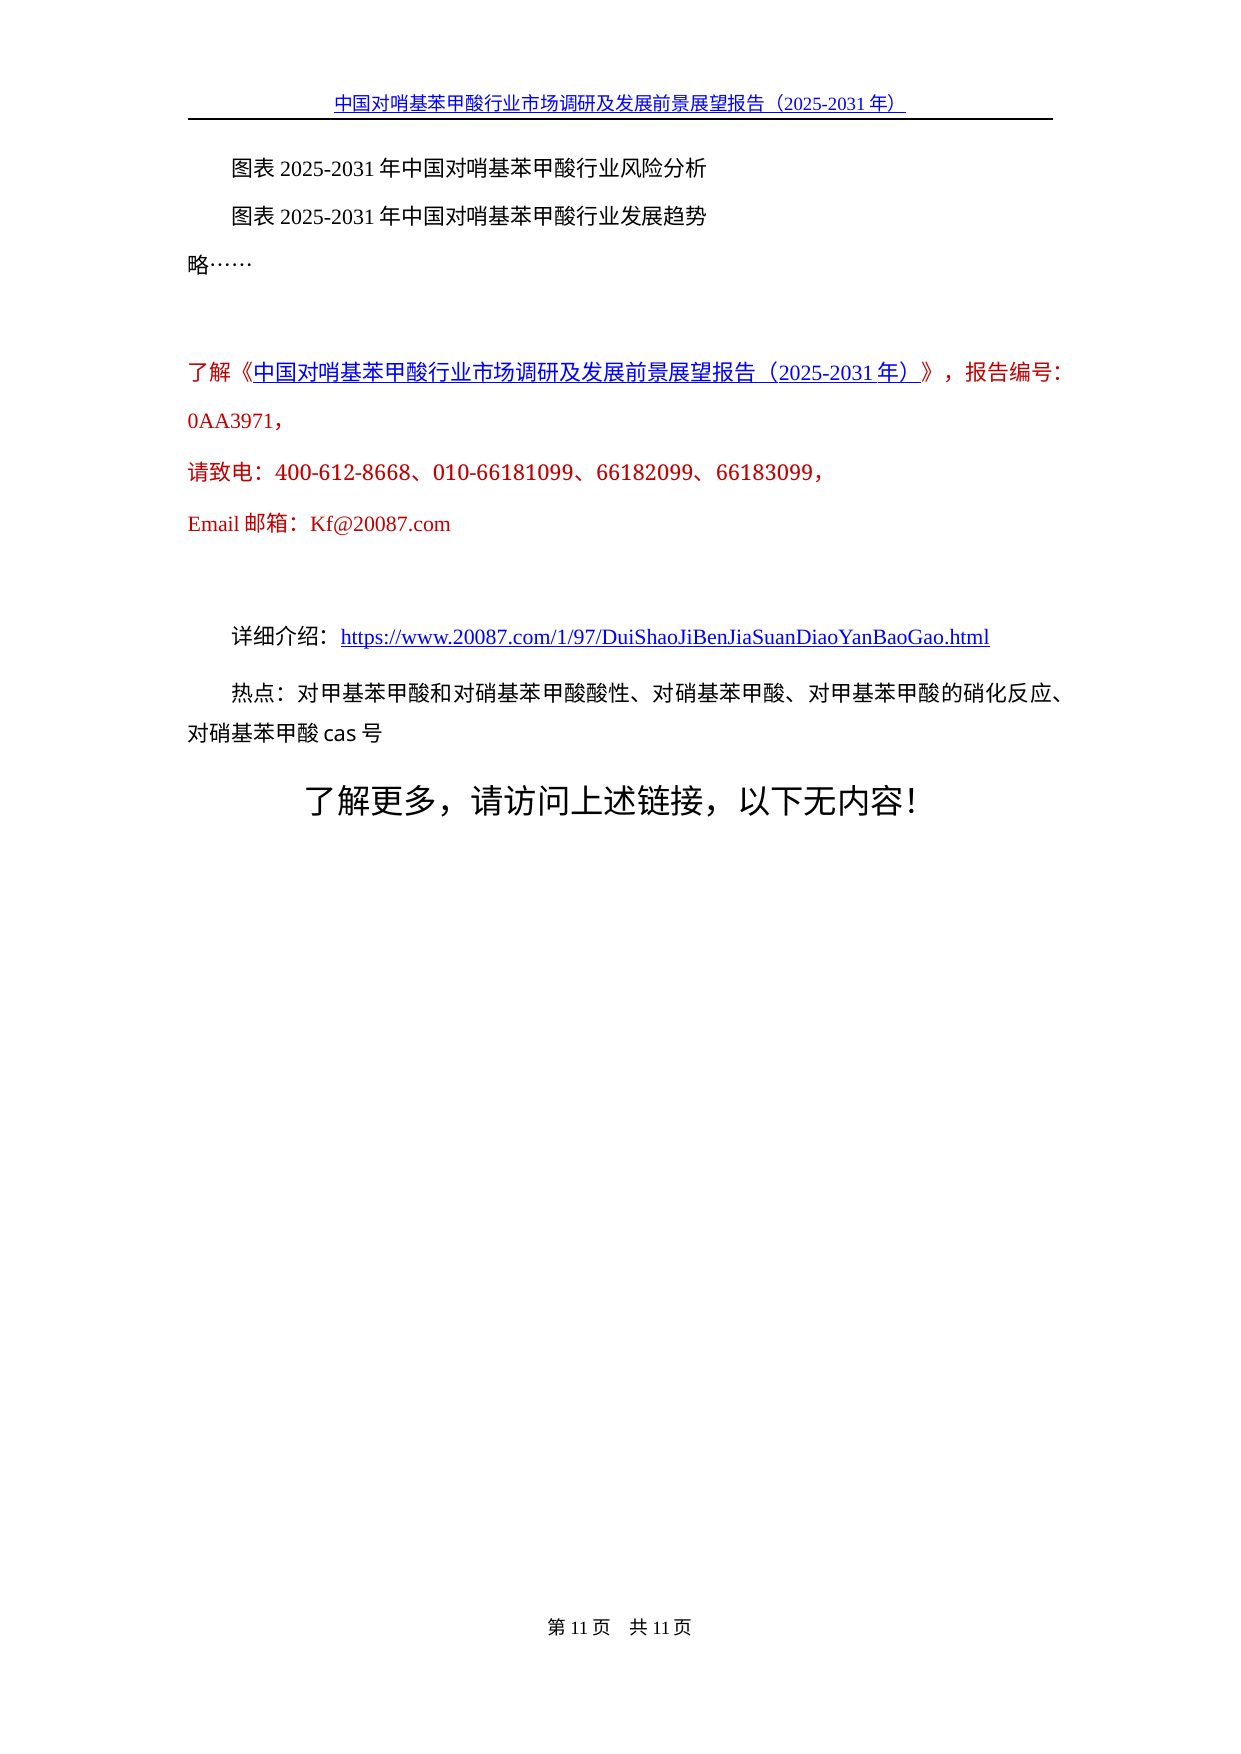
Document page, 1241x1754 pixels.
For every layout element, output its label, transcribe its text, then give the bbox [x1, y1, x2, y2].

text 了解《中国对哨基苯甲酸行业市场调研及发展前景展望报告（2025-2031年）》，报告编号：0AA3971， [187, 354, 1053, 435]
text 详细介绍：https://www.20087.com/1/97/DuiShaoJiBenJiaSuanDiaoYanBaoGao.html [187, 619, 1053, 651]
text 请致电：400-612-8668、010-66181099、66182099、66183099， [187, 454, 1053, 487]
text 热点：对甲基苯甲酸和对硝基苯甲酸酸性、对硝基苯甲酸、对甲基苯甲酸的硝化反应、对硝基苯甲酸cas号 [187, 676, 1053, 749]
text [187, 150, 1053, 280]
text Email邮箱：Kf@20087.com [187, 506, 1053, 538]
title 了解更多，请访问上述链接，以下无内容！ [187, 766, 1053, 831]
